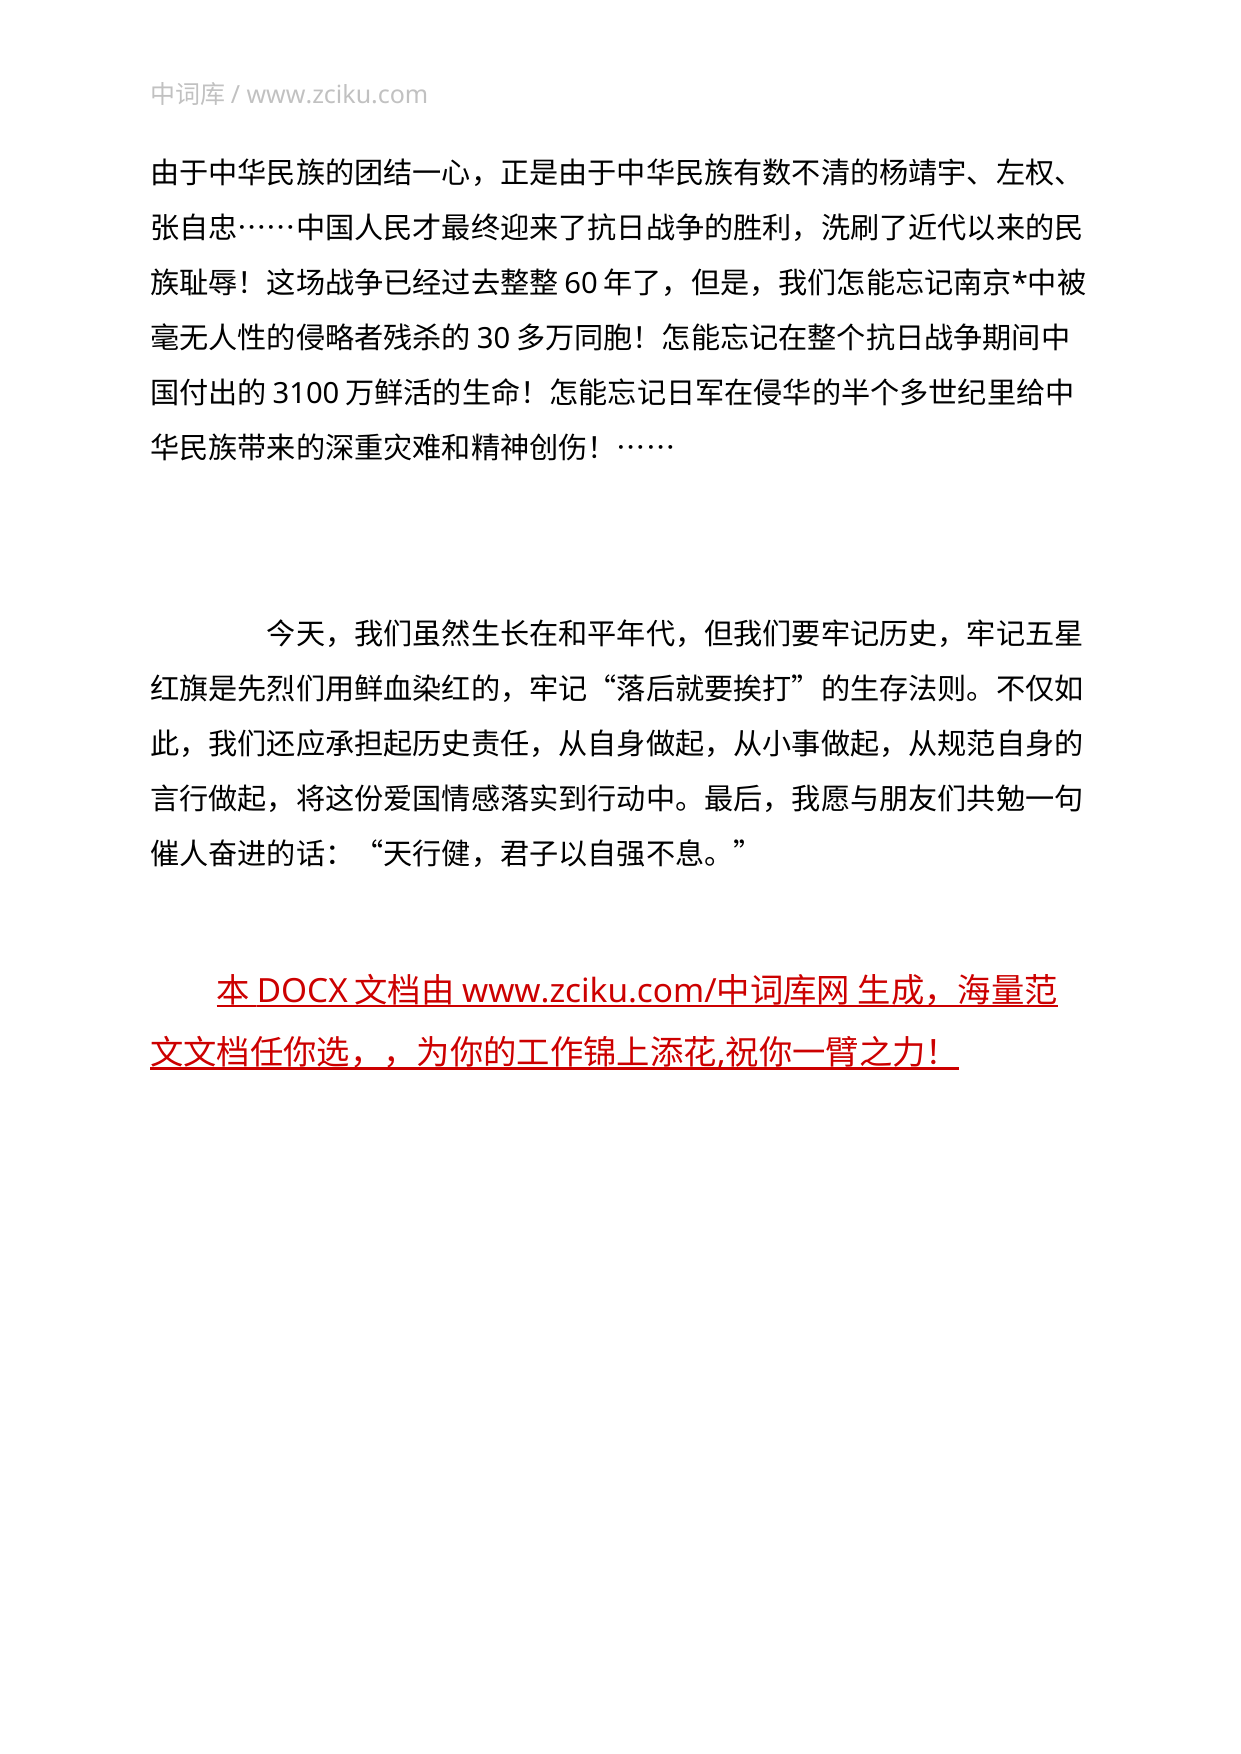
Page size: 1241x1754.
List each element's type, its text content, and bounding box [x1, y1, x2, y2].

text 本DOCX文档由 www.zciku.com/中词库网 生成，海量范文文档任你选，，为你的工作锦上添花,祝你一臂之力！ [150, 963, 1090, 1074]
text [150, 150, 1090, 467]
text 今天，我们虽然生长在和平年代，但我们要牢记历史，牢记五星红旗是先烈们用鲜血染红的，牢记“落后就要挨打”的生存法则。不仅如此，我们还应承担起历史责任，从自身做起，从小事做起，从规范自身的言行做起，将这份爱国情感落实到行动中。最后，我愿与朋友们共勉一句催人奋进的话：“天行健，君子以自强不息。” [150, 611, 1090, 873]
